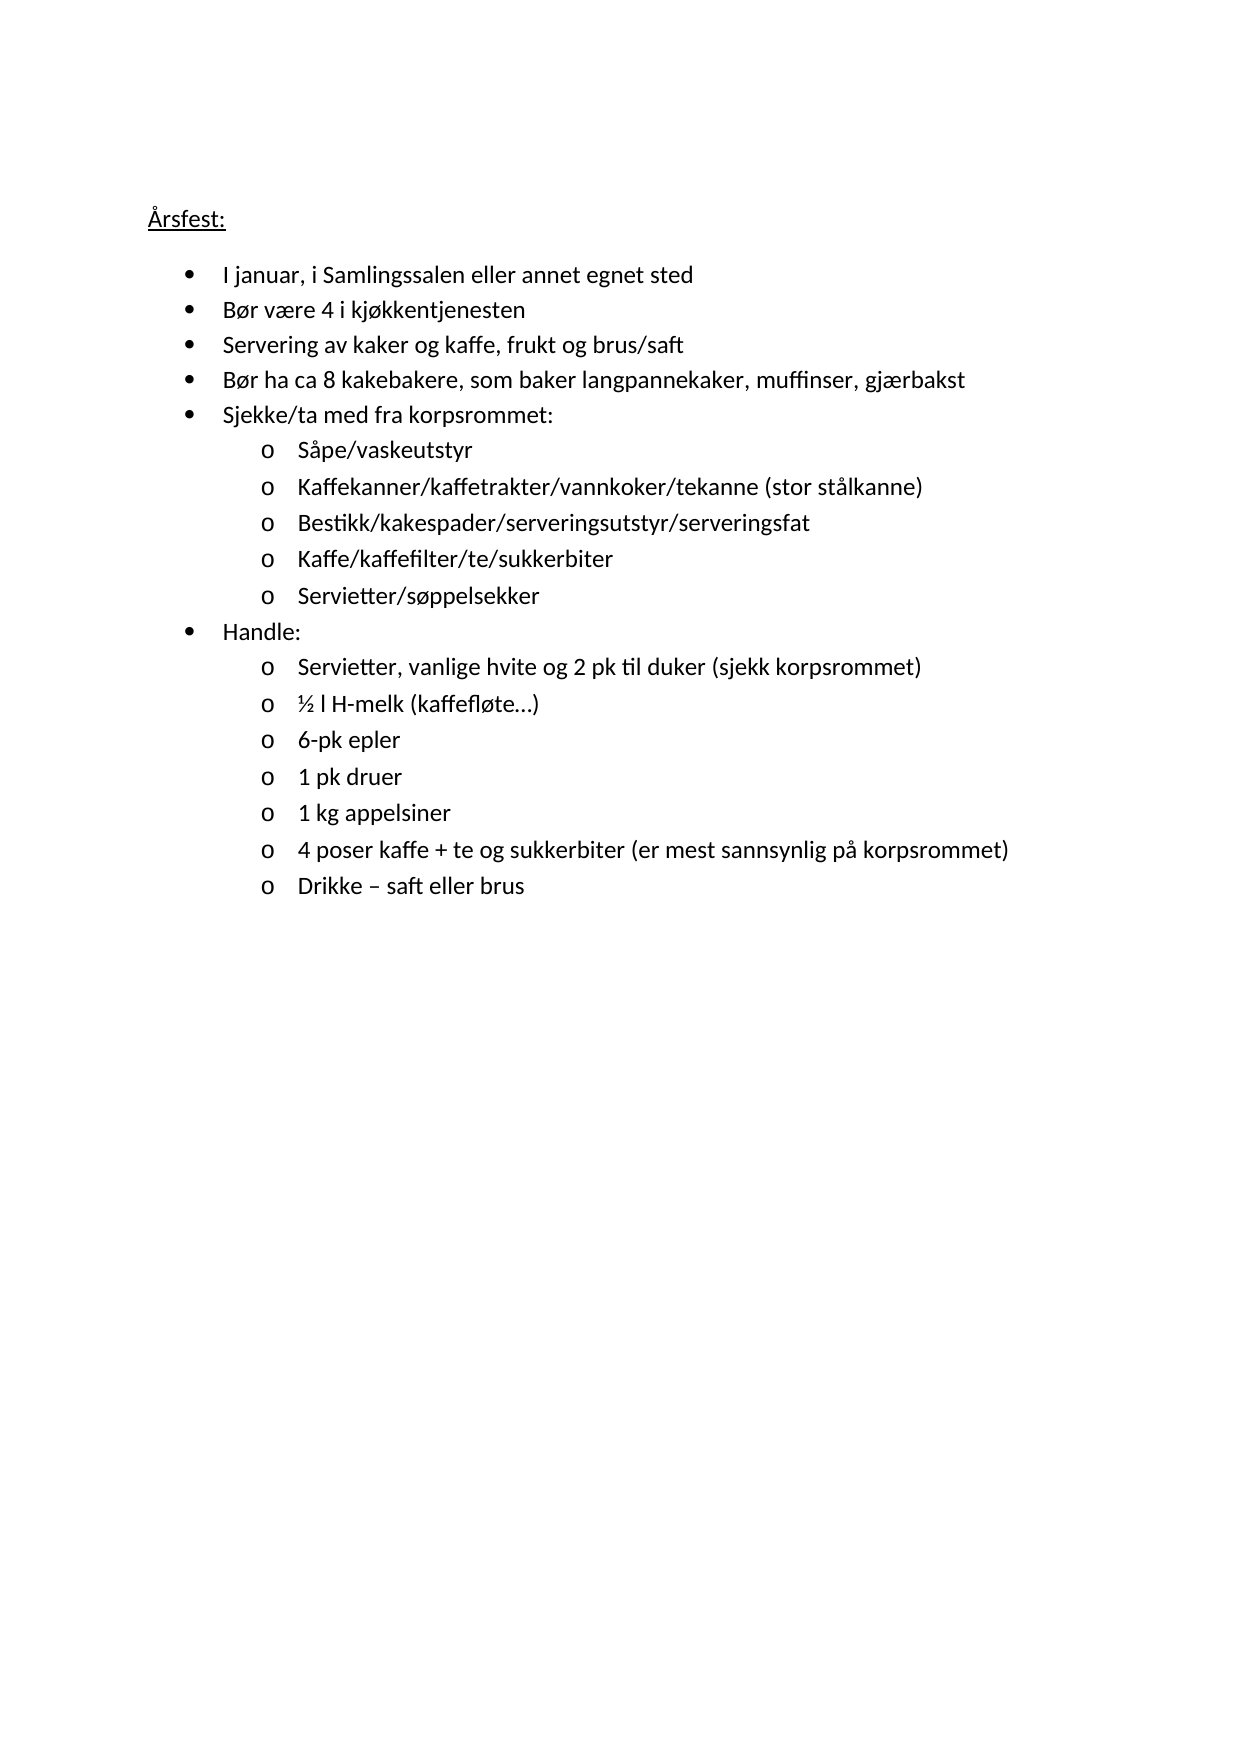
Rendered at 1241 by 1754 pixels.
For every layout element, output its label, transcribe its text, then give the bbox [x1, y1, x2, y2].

list ½ l H-melk (kaffefløte…) [260, 688, 1093, 720]
list Kaffe/kaffefilter/te/sukkerbiter [260, 544, 1093, 575]
list I januar, i Samlingssalen eller annet egnet sted [185, 259, 1093, 290]
list 1 kg appelsiner [260, 797, 1093, 829]
list Handle: [185, 617, 1093, 647]
list Drikke – saft eller brus [260, 870, 1093, 902]
list Bestikk/kakespader/serveringsutstyr/serveringsfat [260, 507, 1093, 539]
list Servietter, vanlige hvite og 2 pk til duker (sjekk korpsrommet) [260, 652, 1093, 683]
list 4 poser kaffe + te og sukkerbiter (er mest sannsynlig på korpsrommet) [260, 834, 1093, 866]
list Bør ha ca 8 kakebakere, som baker langpannekaker, muffinser, gjærbakst [185, 364, 1093, 395]
list Servietter/søppelsekker [260, 580, 1093, 612]
text Årsfest: [148, 203, 1093, 234]
list Servering av kaker og kaffe, frukt og brus/saft [185, 329, 1093, 360]
list Kaffekanner/kaffetrakter/vannkoker/tekanne (stor stålkanne) [260, 471, 1093, 502]
list 6-pk epler [260, 724, 1093, 756]
list 1 pk druer [260, 761, 1093, 793]
list Såpe/vaskeutstyr [260, 434, 1093, 466]
list Bør være 4 i kjøkkentjenesten [185, 294, 1093, 325]
list Sjekke/ta med fra korpsrommet: [185, 399, 1093, 430]
